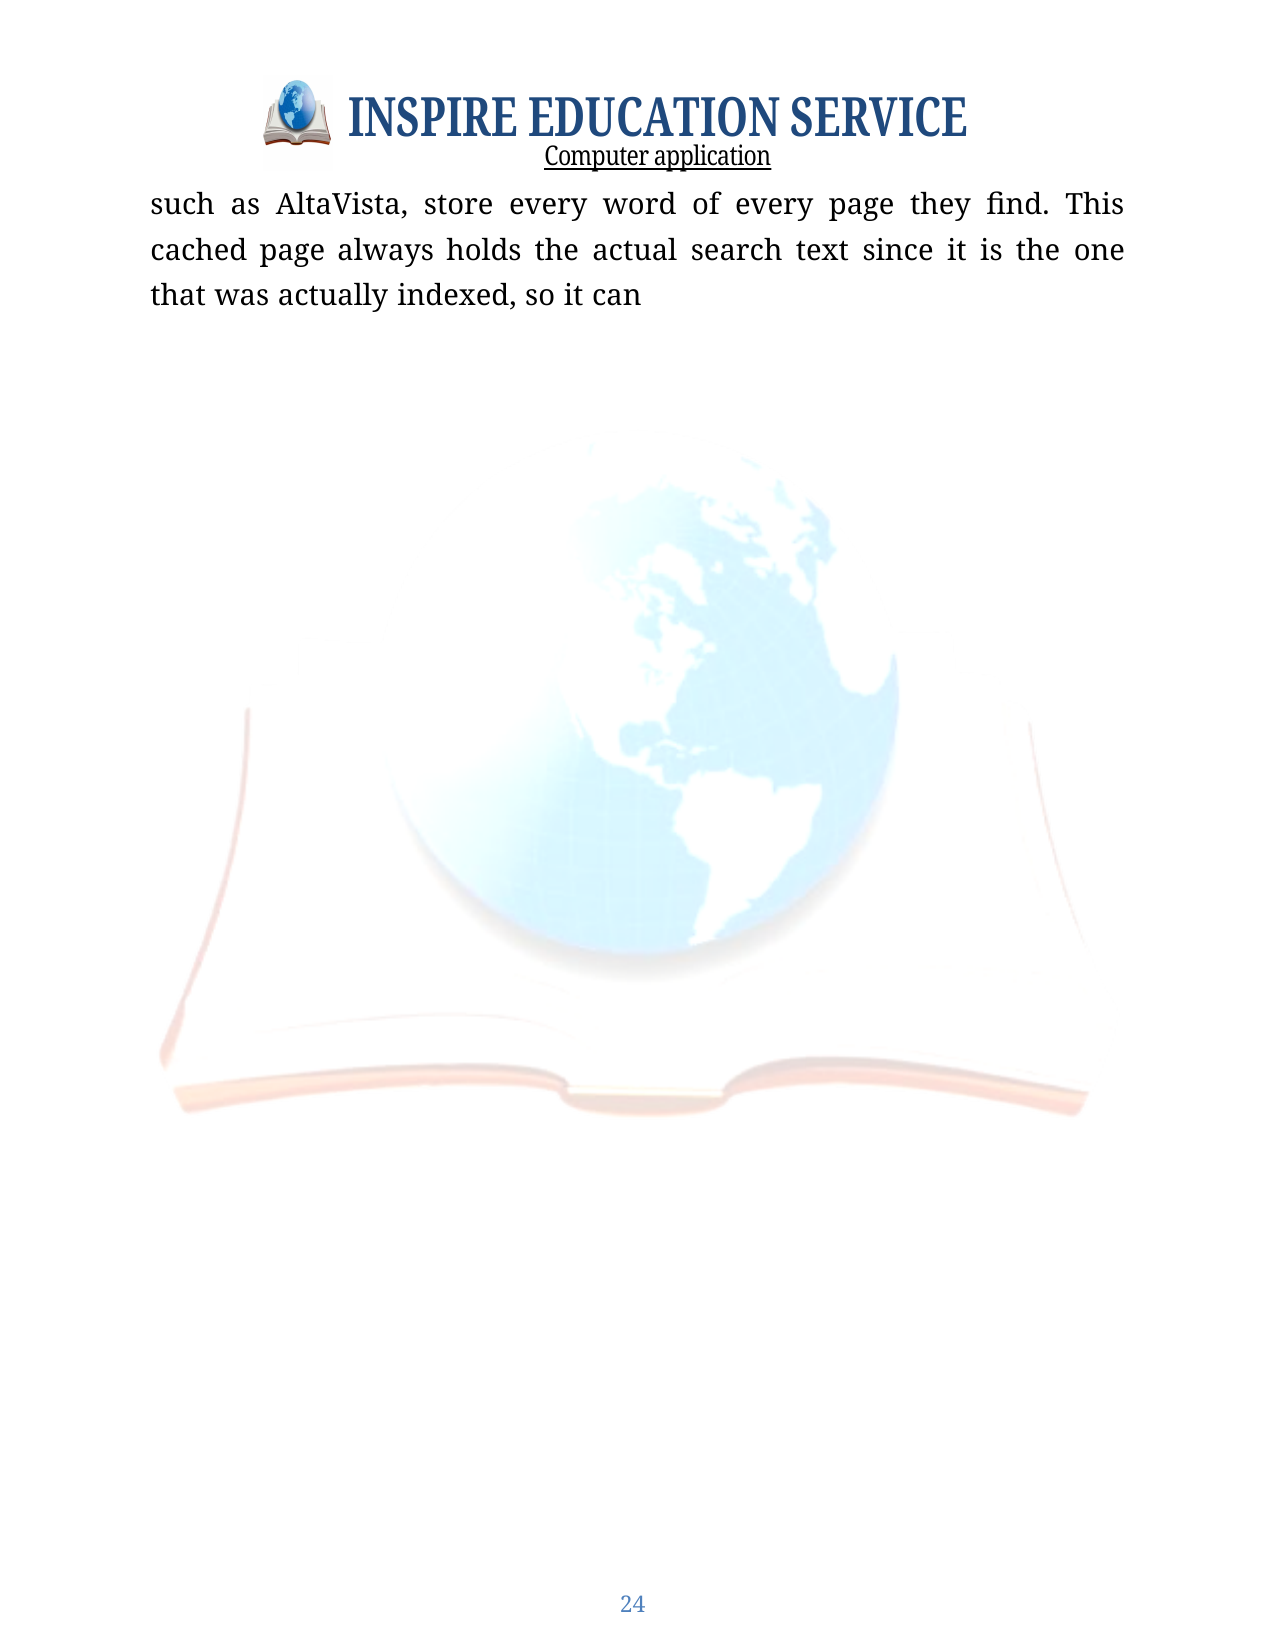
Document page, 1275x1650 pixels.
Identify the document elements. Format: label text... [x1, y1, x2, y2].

picture [262, 75, 333, 171]
